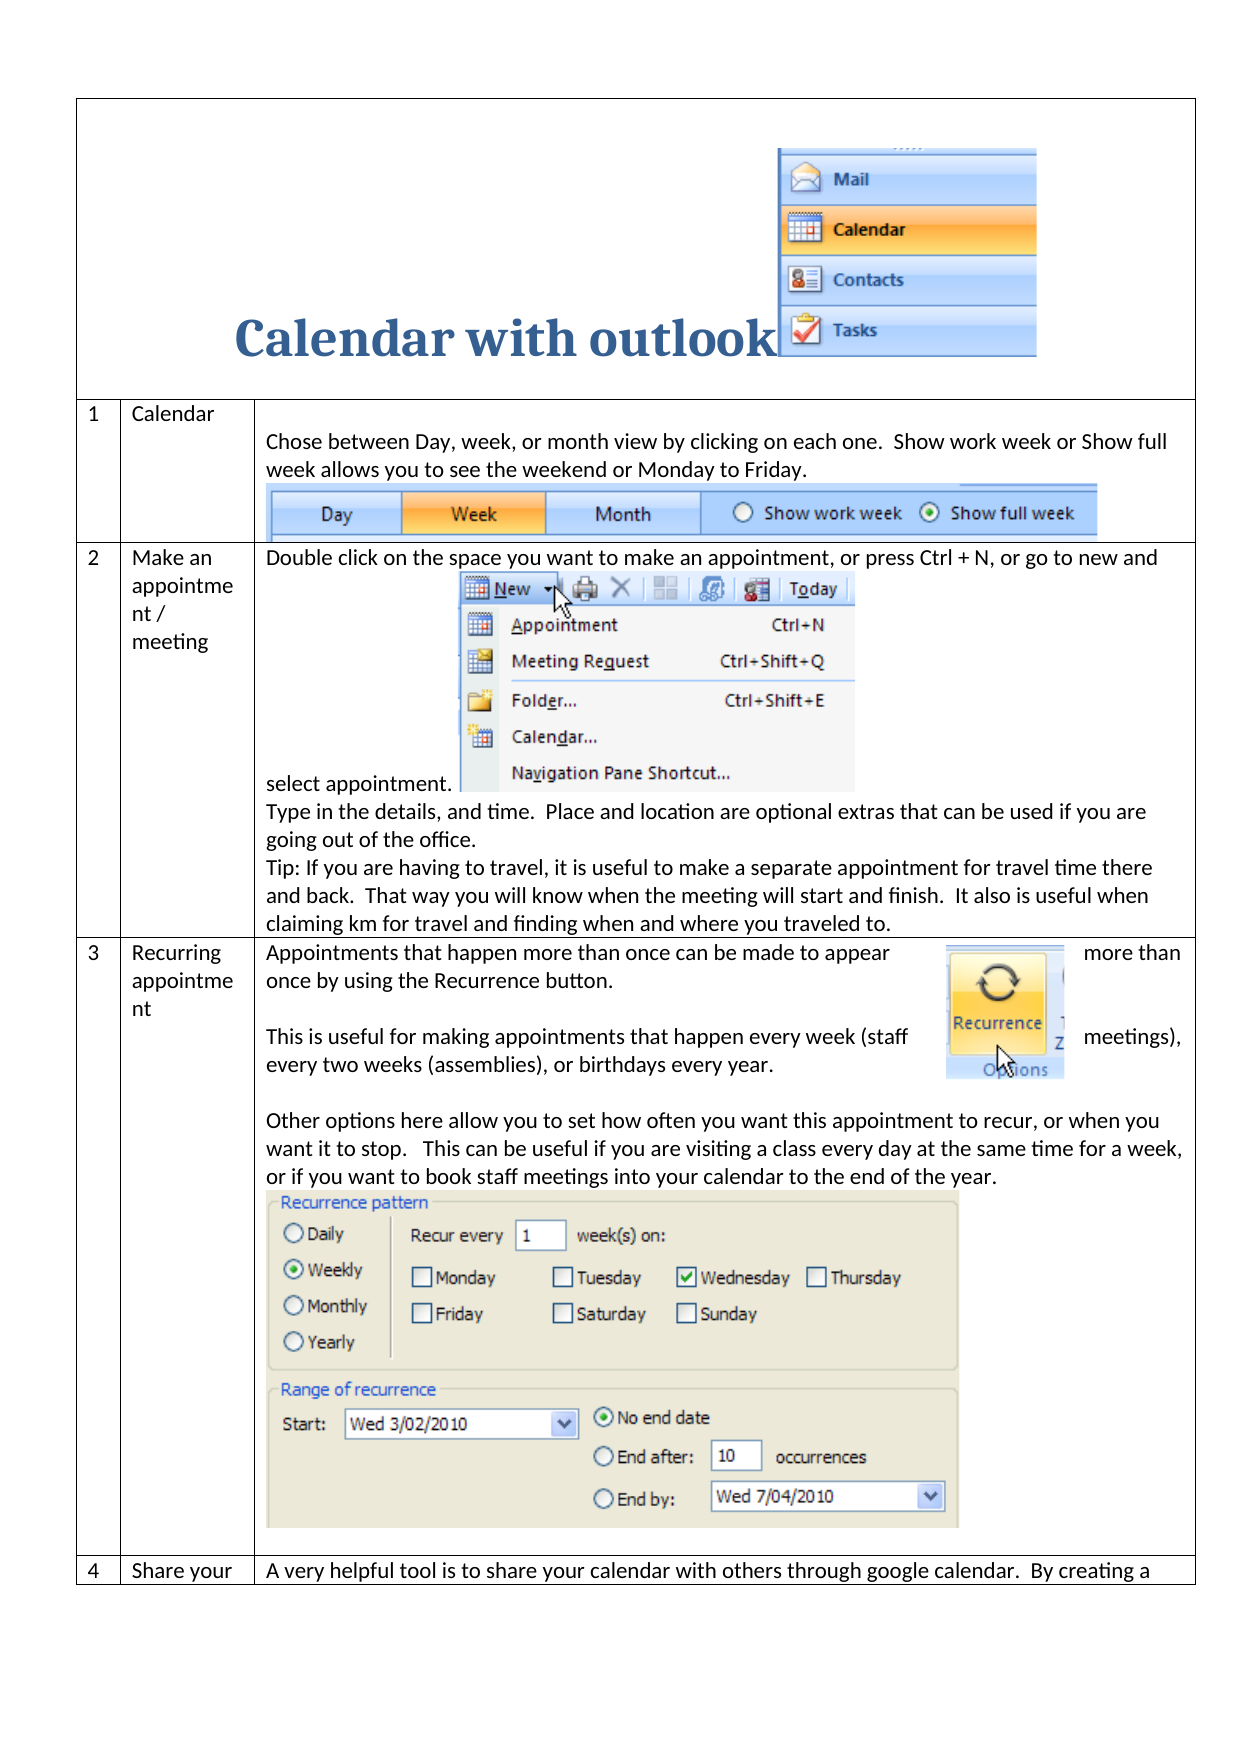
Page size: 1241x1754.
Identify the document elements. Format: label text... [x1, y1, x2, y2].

table_cell 2 [77, 543, 120, 937]
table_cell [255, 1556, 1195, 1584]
table_cell 4 [77, 1556, 120, 1584]
picture [946, 945, 1065, 1080]
table_cell 3 [77, 938, 120, 1555]
table_cell Double click on the space you want to make an appointment, or press Ctrl + N, or go to new and select appointment. Type in the details, and time. Place and location are optional extras that can be used if you are going out of the office. Tip: If you are having to travel, it is useful to make a separate appointment for travel time there and back. That way you will know when the meeting will start and finish. It also is useful when claiming km for travel and finding when and where you traveled to. [255, 543, 1195, 937]
picture [457, 571, 856, 792]
table_header Calendar with outlook [77, 99, 1195, 398]
table_cell Make an appointment / meeting [121, 543, 254, 937]
table_cell Recurring appointment [121, 938, 254, 1555]
table_cell Appointments that happen more than once can be made to appear more than once by using the Recurrence button. This is useful for making appointments that happen every week (staff meetings), every two weeks (assemblies), or birthdays every year. Other options here allow you to set how often you want this appointment to recur, or when you want it to stop. This can be useful if you are visiting a class every day at the same time for a week, or if you want to book staff meetings into your calendar to the end of the year. [255, 938, 1195, 1555]
picture [777, 148, 1037, 357]
table_cell 1 [77, 400, 120, 542]
table_cell Chose between Day, week, or month view by clicking on each one. Show work week or Show full week allows you to see the weekend or Monday to Friday. [255, 400, 1195, 542]
table_cell Calendar [121, 400, 254, 542]
picture [265, 483, 1098, 542]
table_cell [121, 1556, 254, 1584]
picture [265, 1190, 960, 1528]
